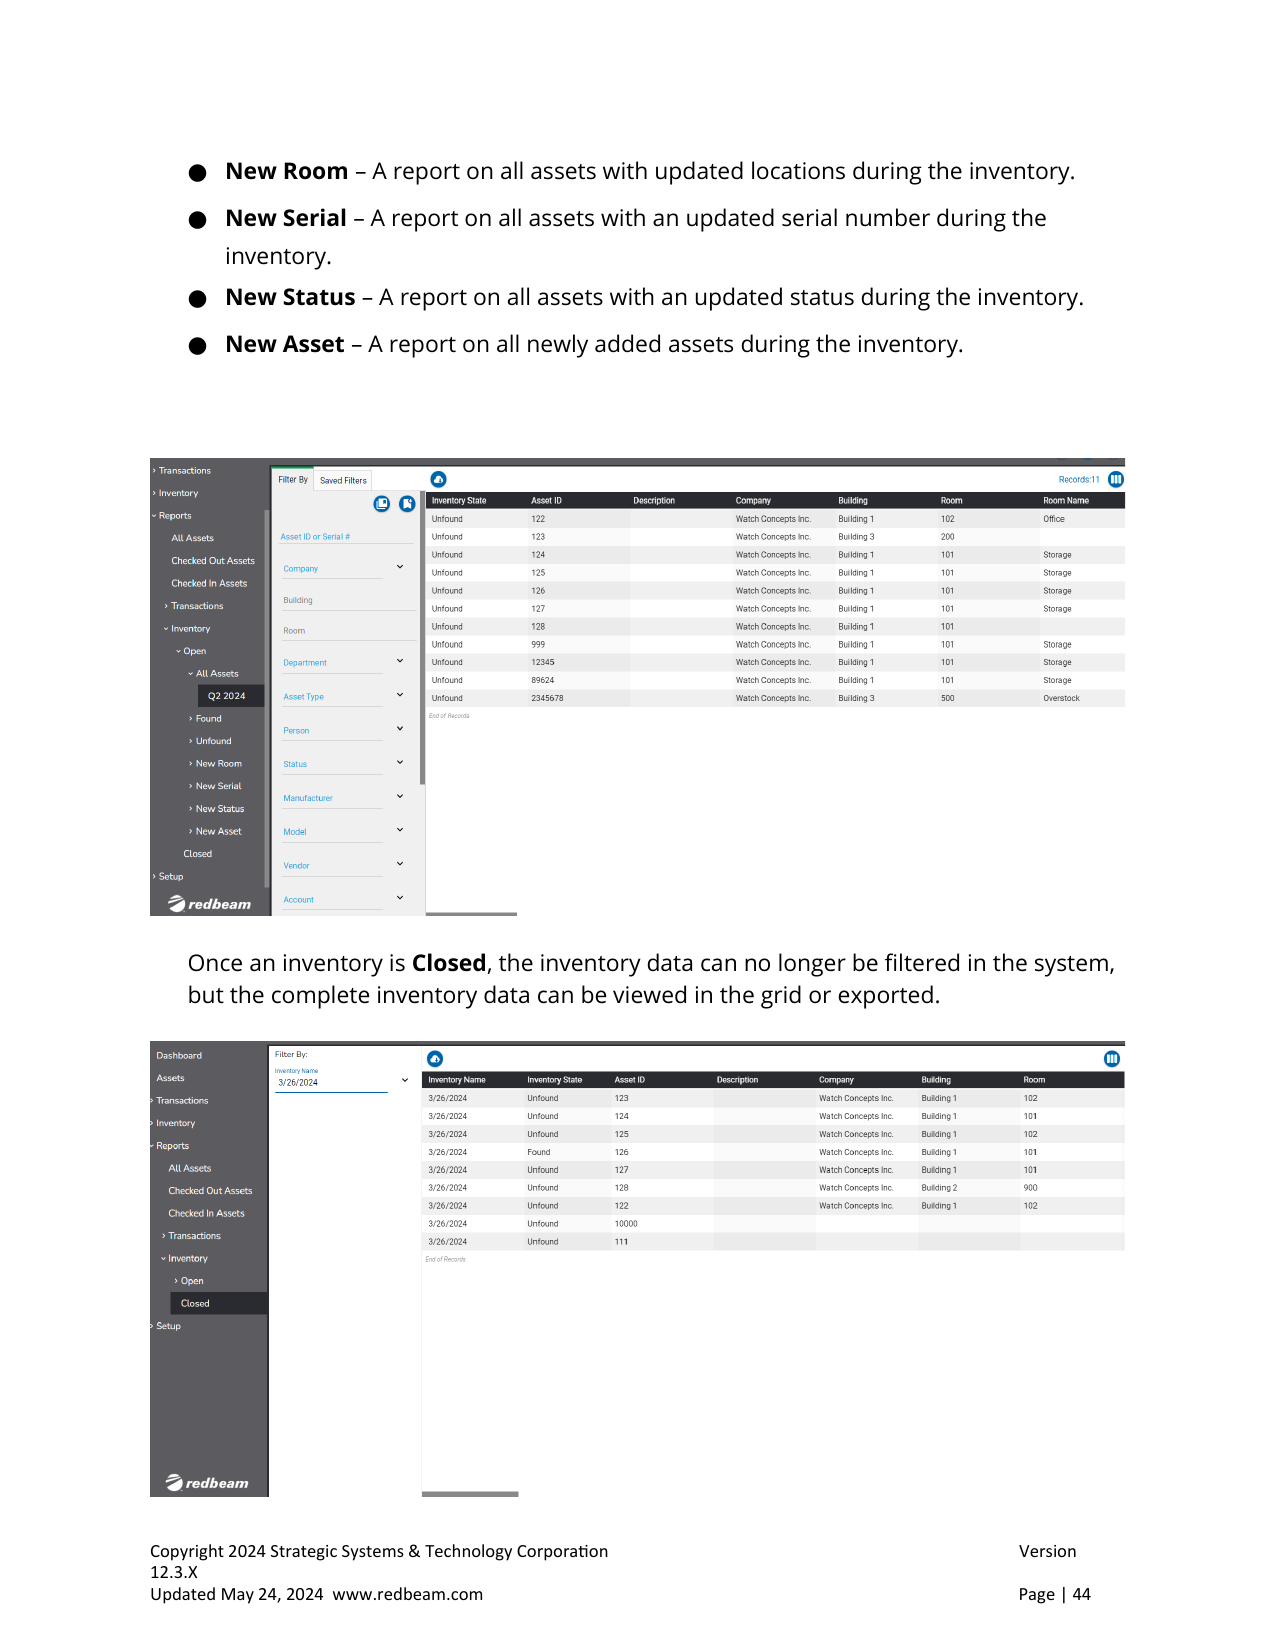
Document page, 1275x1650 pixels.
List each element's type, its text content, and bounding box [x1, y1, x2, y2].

text Once an inventory is Closed, the inventory data can no longer be filtered in the system, but the complete inventory data can be viewed in the grid or exported. [187, 947, 1125, 1010]
picture [150, 1041, 1125, 1497]
list New Status – A report on all assets with an updated status during the inventory. [187, 271, 1125, 318]
list New Serial – A report on all assets with an updated serial number during the inventory. [187, 193, 1125, 271]
picture [150, 458, 1125, 916]
list New Room – A report on all assets with updated locations during the inventory. [187, 146, 1125, 193]
list New Asset – A report on all newly added assets during the inventory. [187, 318, 1125, 365]
